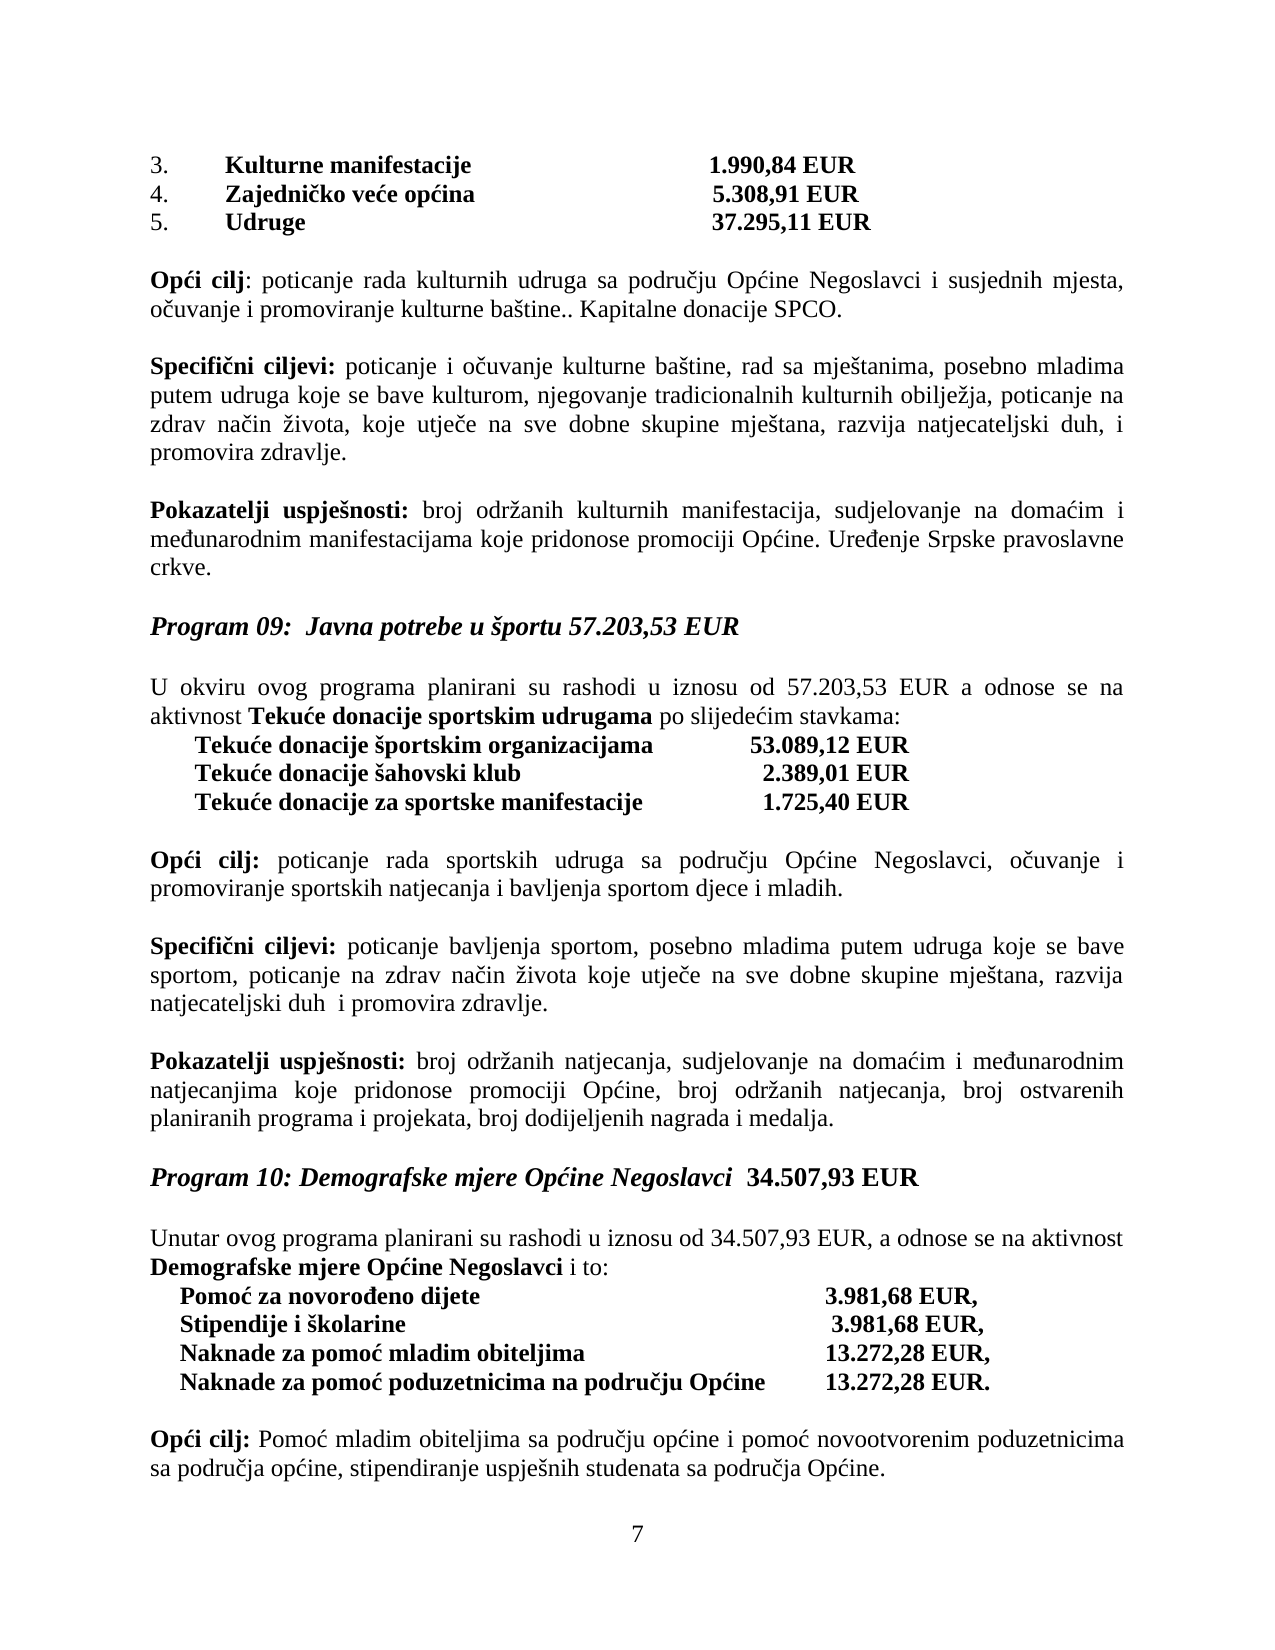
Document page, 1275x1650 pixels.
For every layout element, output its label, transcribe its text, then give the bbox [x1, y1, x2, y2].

text Unutar ovog programa planirani su rashodi u iznosu od 34.507,93 EUR, a odnose se na aktivnost Demografske mjere Općine Negoslavci i to: [150, 1223, 1125, 1281]
text Program 09: Javna potrebe u športu 57.203,53 EUR [150, 610, 1125, 641]
text Tekuće donacije šahovski klub 2.389,01 EUR [194, 758, 1125, 787]
text Tekuće donacije za sportske manifestacije 1.725,40 EUR [194, 787, 1125, 816]
text Specifični ciljevi: poticanje i očuvanje kulturne baštine, rad sa mještanima, posebno mladima putem udruga koje se bave kulturom, njegovanje tradicionalnih kulturnih obilježja, poticanje na zdrav način života, koje utječe na sve dobne skupine mještana, razvija natjecateljski duh, i promovira zdravlje. [150, 351, 1125, 466]
list Kulturne manifestacije 1.990,84 EUR [150, 150, 1125, 179]
text Naknade za pomoć mladim obiteljima 13.272,28 EUR, [179, 1338, 1125, 1367]
text Opći cilj: Pomoć mladim obiteljima sa području općine i pomoć novootvorenim poduzetnicima sa područja općine, stipendiranje uspješnih studenata sa područja Općine. [150, 1424, 1125, 1482]
list Udruge 37.295,11 EUR [150, 207, 1125, 236]
text Pokazatelji uspješnosti: broj održanih kulturnih manifestacija, sudjelovanje na domaćim i međunarodnim manifestacijama koje pridonose promociji Općine. Uređenje Srpske pravoslavne crkve. [150, 495, 1125, 581]
text Pomoć za novorođeno dijete 3.981,68 EUR, [179, 1281, 1125, 1309]
text Pokazatelji uspješnosti: broj održanih natjecanja, sudjelovanje na domaćim i međunarodnim natjecanjima koje pridonose promociji Općine, broj održanih natjecanja, broj ostvarenih planiranih programa i projekata, broj dodijeljenih nagrada i medalja. [150, 1046, 1125, 1132]
text Naknade za pomoć poduzetnicima na području Općine 13.272,28 EUR. [179, 1367, 1125, 1396]
text U okviru ovog programa planirani su rashodi u iznosu od 57.203,53 EUR a odnose se na aktivnost Tekuće donacije sportskim udrugama po slijedećim stavkama: [150, 672, 1125, 730]
text Tekuće donacije športskim organizacijama 53.089,12 EUR [194, 730, 1125, 758]
text Stipendije i školarine 3.981,68 EUR, [179, 1309, 1125, 1338]
list Zajedničko veće općina 5.308,91 EUR [150, 179, 1125, 207]
text Specifični ciljevi: poticanje bavljenja sportom, posebno mladima putem udruga koje se bave sportom, poticanje na zdrav način života koje utječe na sve dobne skupine mještana, razvija natjecateljski duh i promovira zdravlje. [150, 931, 1125, 1017]
text Opći cilj: poticanje rada sportskih udruga sa području Općine Negoslavci, očuvanje i promoviranje sportskih natjecanja i bavljenja sportom djece i mladih. [150, 845, 1125, 902]
text Program 10: Demografske mjere Općine Negoslavci 34.507,93 EUR [150, 1161, 1125, 1192]
text Opći cilj: poticanje rada kulturnih udruga sa području Općine Negoslavci i susjednih mjesta, očuvanje i promoviranje kulturne baštine.. Kapitalne donacije SPCO. [150, 265, 1125, 322]
